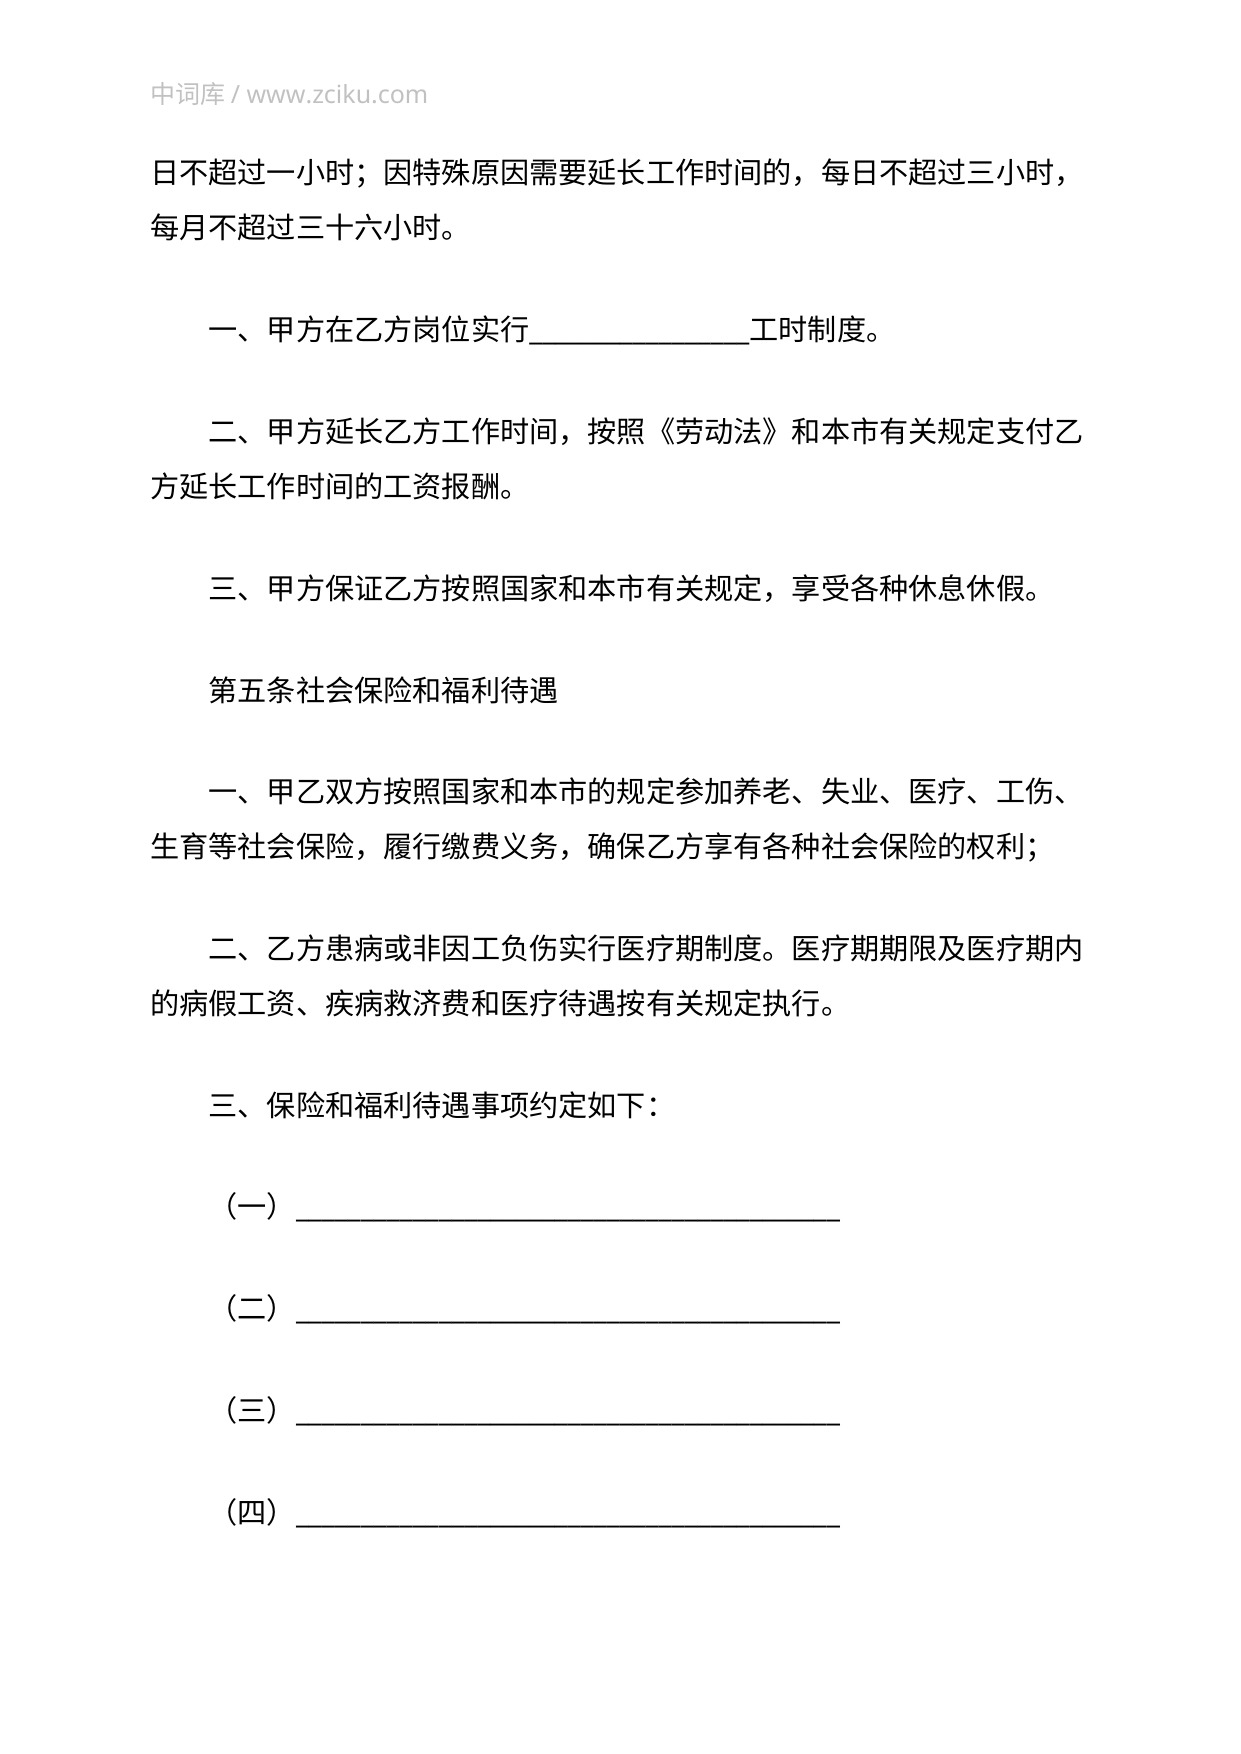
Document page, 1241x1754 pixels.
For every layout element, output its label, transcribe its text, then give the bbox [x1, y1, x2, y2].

text 三、甲方保证乙方按照国家和本市有关规定，享受各种休息休假。 [150, 565, 1090, 608]
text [150, 150, 1090, 247]
text （四）__________________________________________ [150, 1490, 1090, 1532]
text （一）__________________________________________ [150, 1184, 1090, 1226]
text 一、甲乙双方按照国家和本市的规定参加养老、失业、医疗、工伤、生育等社会保险，履行缴费义务，确保乙方享有各种社会保险的权利； [150, 769, 1090, 866]
text 一、甲方在乙方岗位实行_________________工时制度。 [150, 307, 1090, 349]
text （三）__________________________________________ [150, 1388, 1090, 1430]
text （二）__________________________________________ [150, 1286, 1090, 1328]
text 三、保险和福利待遇事项约定如下： [150, 1082, 1090, 1124]
text 二、甲方延长乙方工作时间，按照《劳动法》和本市有关规定支付乙方延长工作时间的工资报酬。 [150, 409, 1090, 506]
text 第五条社会保险和福利待遇 [150, 667, 1090, 709]
text 二、乙方患病或非因工负伤实行医疗期制度。医疗期期限及医疗期内的病假工资、疾病救济费和医疗待遇按有关规定执行。 [150, 926, 1090, 1023]
